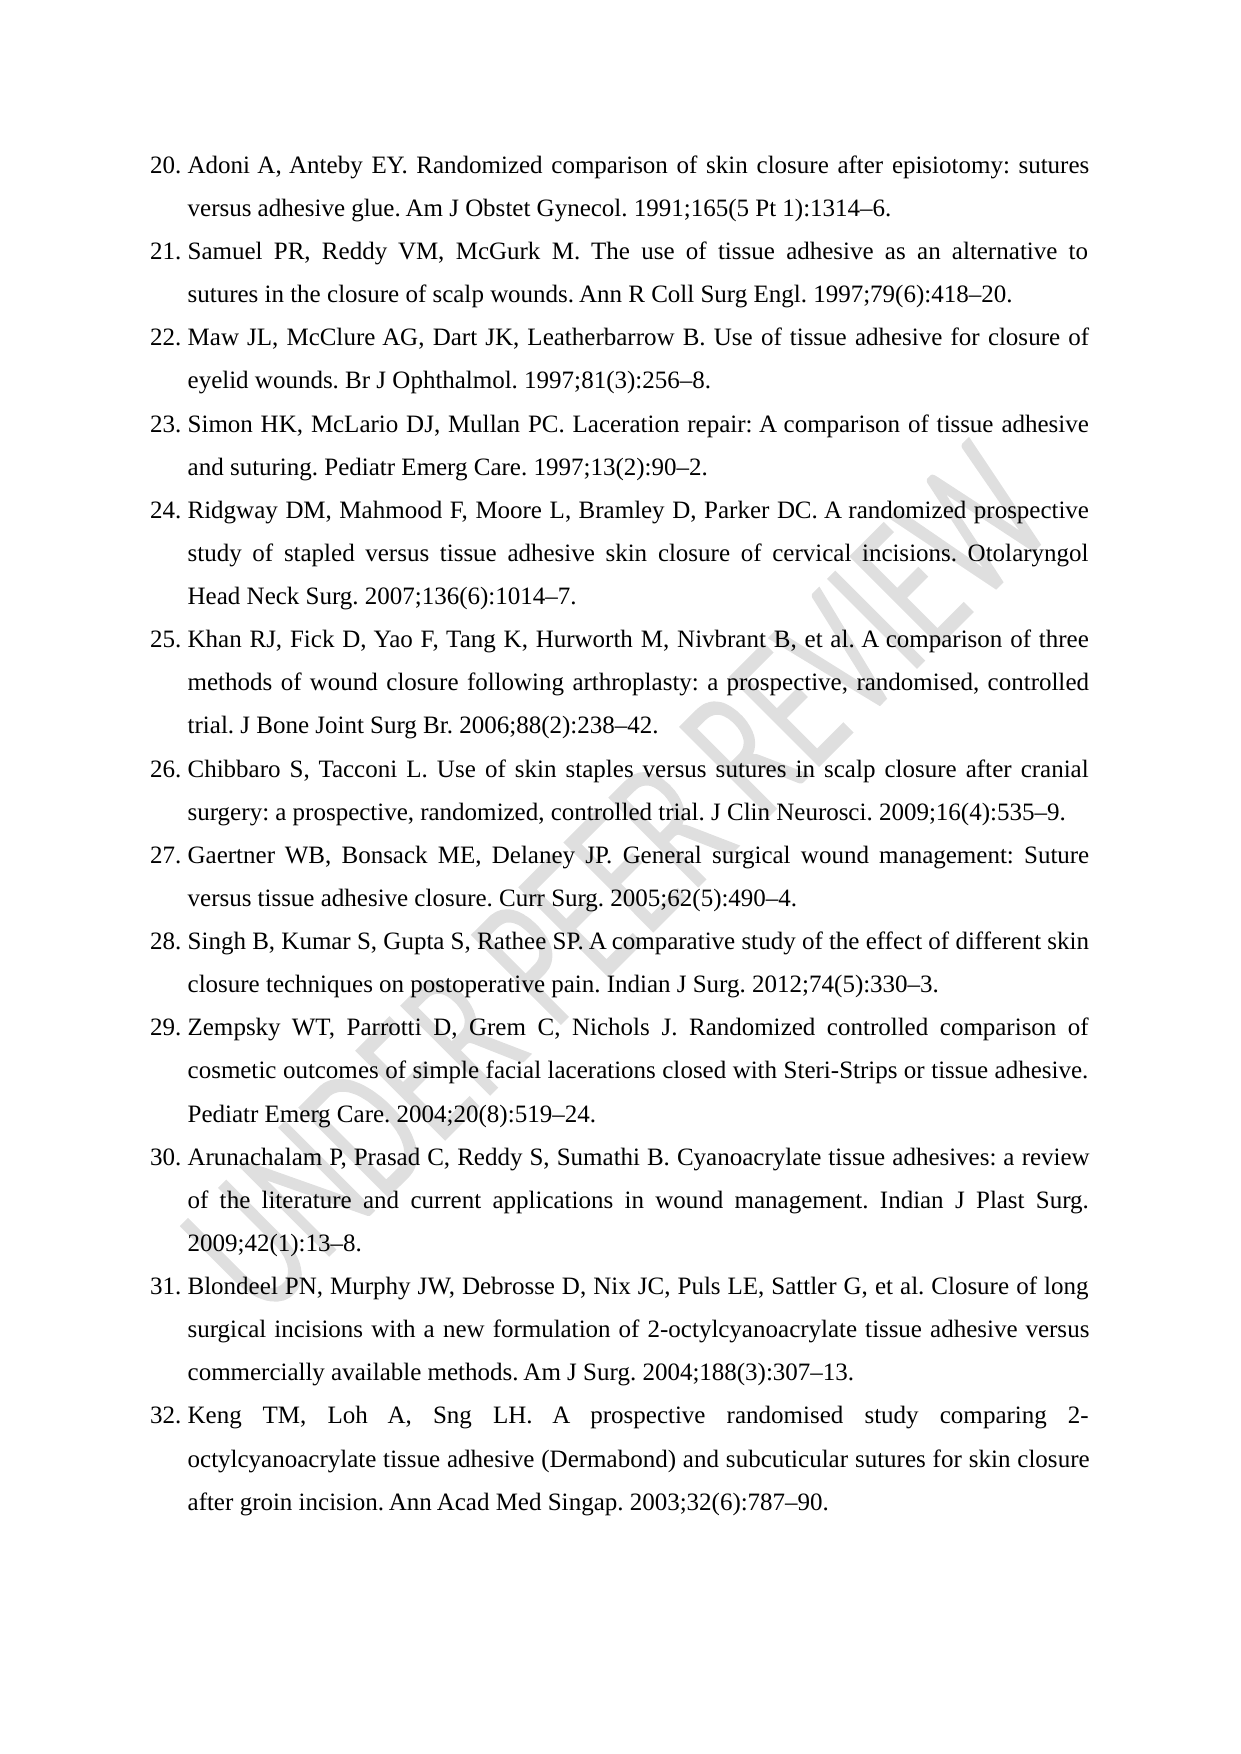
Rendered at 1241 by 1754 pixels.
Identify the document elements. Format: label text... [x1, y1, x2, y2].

list Chibbaro S, Tacconi L. Use of skin staples versus sutures in scalp closure after cranial surgery: a prospective, randomized, controlled trial. J Clin Neurosci. 2009;16(4):535–9. [150, 754, 1090, 826]
list Keng TM, Loh A, Sng LH. A prospective randomised study comparing 2-octylcyanoacrylate tissue adhesive (Dermabond) and subcuticular sutures for skin closure after groin incision. Ann Acad Med Singap. 2003;32(6):787–90. [150, 1401, 1090, 1516]
list Singh B, Kumar S, Gupta S, Rathee SP. A comparative study of the effect of different skin closure techniques on postoperative pain. Indian J Surg. 2012;74(5):330–3. [150, 926, 1090, 998]
list Adoni A, Anteby EY. Randomized comparison of skin closure after episiotomy: sutures versus adhesive glue. Am J Obstet Gynecol. 1991;165(5 Pt 1):1314–6. [150, 150, 1090, 222]
list Gaertner WB, Bonsack ME, Delaney JP. General surgical wound management: Suture versus tissue adhesive closure. Curr Surg. 2005;62(5):490–4. [150, 840, 1090, 912]
list Samuel PR, Reddy VM, McGurk M. The use of tissue adhesive as an alternative to sutures in the closure of scalp wounds. Ann R Coll Surg Engl. 1997;79(6):418–20. [150, 236, 1090, 308]
list Blondeel PN, Murphy JW, Debrosse D, Nix JC, Puls LE, Sattler G, et al. Closure of long surgical incisions with a new formulation of 2-octylcyanoacrylate tissue adhesive versus commercially available methods. Am J Surg. 2004;188(3):307–13. [150, 1271, 1090, 1386]
list Zempsky WT, Parrotti D, Grem C, Nichols J. Randomized controlled comparison of cosmetic outcomes of simple facial lacerations closed with Steri-Strips or tissue adhesive. Pediatr Emerg Care. 2004;20(8):519–24. [150, 1012, 1090, 1127]
list Khan RJ, Fick D, Yao F, Tang K, Hurworth M, Nivbrant B, et al. A comparison of three methods of wound closure following arthroplasty: a prospective, randomised, controlled trial. J Bone Joint Surg Br. 2006;88(2):238–42. [150, 624, 1090, 739]
list Arunachalam P, Prasad C, Reddy S, Sumathi B. Cyanoacrylate tissue adhesives: a review of the literature and current applications in wound management. Indian J Plast Surg. 2009;42(1):13–8. [150, 1142, 1090, 1257]
list Simon HK, McLario DJ, Mullan PC. Laceration repair: A comparison of tissue adhesive and suturing. Pediatr Emerg Care. 1997;13(2):90–2. [150, 409, 1090, 481]
list Ridgway DM, Mahmood F, Moore L, Bramley D, Parker DC. A randomized prospective study of stapled versus tissue adhesive skin closure of cervical incisions. Otolaryngol Head Neck Surg. 2007;136(6):1014–7. [150, 495, 1090, 610]
list Maw JL, McClure AG, Dart JK, Leatherbarrow B. Use of tissue adhesive for closure of eyelid wounds. Br J Ophthalmol. 1997;81(3):256–8. [150, 322, 1090, 394]
